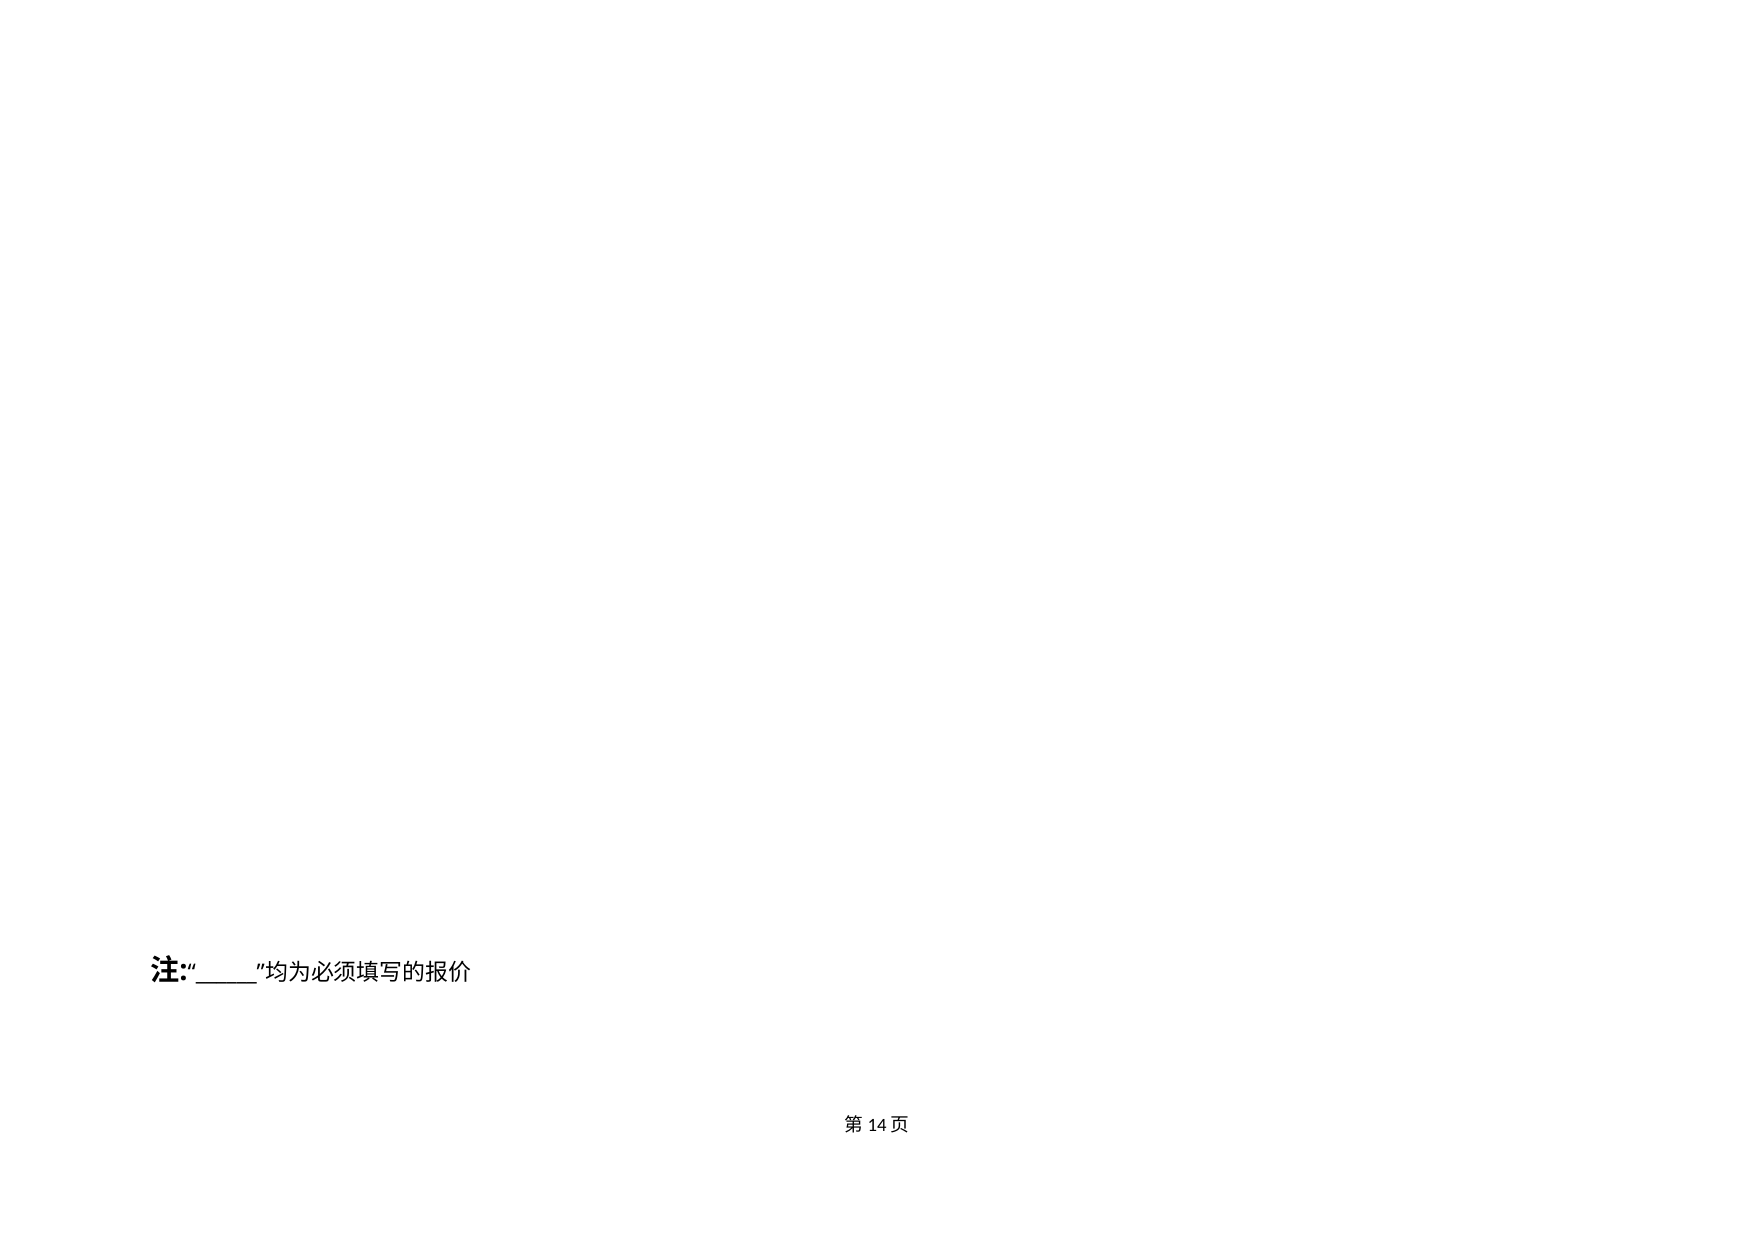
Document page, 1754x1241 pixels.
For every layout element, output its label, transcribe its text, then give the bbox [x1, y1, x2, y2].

text 注:“______”均为必须填写的报价 [150, 935, 1604, 1000]
